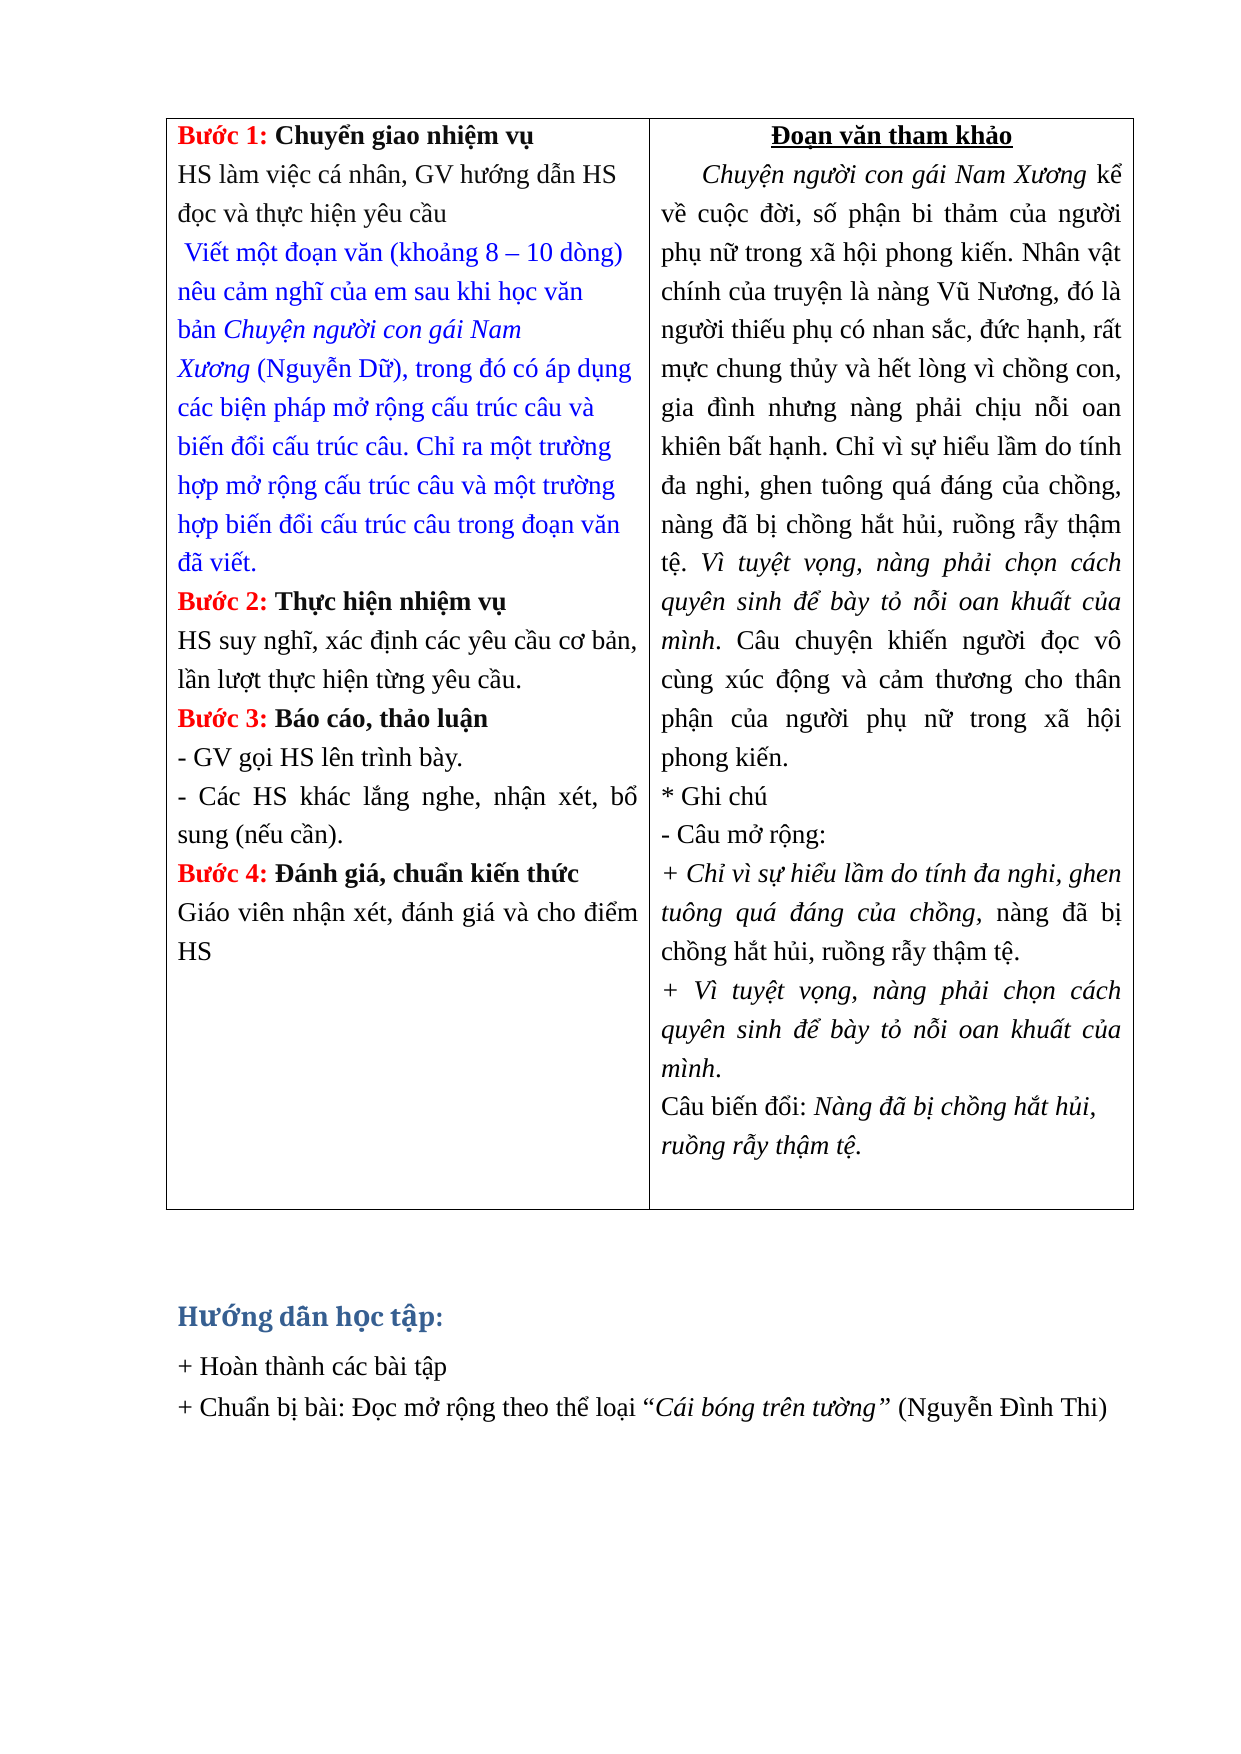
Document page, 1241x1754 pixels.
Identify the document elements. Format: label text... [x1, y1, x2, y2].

table_cell Bước 1: Chuyển giao nhiệm vụ HS làm việc cá nhân, GV hướng dẫn HS đọc và thực hiện yêu cầu Viết một đoạn văn (khoảng 8 – 10 dòng) nêu cảm nghĩ của em sau khi học văn bản Chuyện người con gái Nam Xương (Nguyễn Dữ), trong đó có áp dụng các biện pháp mở rộng cấu trúc câu và biến đổi cấu trúc câu. Chỉ ra một trường hợp mở rộng cấu trúc câu và một trường hợp biến đổi cấu trúc câu trong đoạn văn đã viết. Bước 2: Thực hiện nhiệm vụ HS suy nghĩ, xác định các yêu cầu cơ bản, lần lượt thực hiện từng yêu cầu. Bước 3: Báo cáo, thảo luận - GV gọi HS lên trình bày. - Các HS khác lắng nghe, nhận xét, bổ sung (nếu cần). Bước 4: Đánh giá, chuẩn kiến thức Giáo viên nhận xét, đánh giá và cho điểm HS [167, 119, 649, 1209]
text + Chuẩn bị bài: Đọc mở rộng theo thể loại “Cái bóng trên tường” (Nguyễn Đình Thi) [177, 1391, 1122, 1422]
text + Hoàn thành các bài tập [177, 1350, 1122, 1382]
table_cell Đoạn văn tham khảo Chuyện người con gái Nam Xương kể về cuộc đời, số phận bi thảm của người phụ nữ trong xã hội phong kiến. Nhân vật chính của truyện là nàng Vũ Nương, đó là người thiếu phụ có nhan sắc, đức hạnh, rất mực chung thủy và hết lòng vì chồng con, gia đình nhưng nàng phải chịu nỗi oan khiên bất hạnh. Chỉ vì sự hiểu lầm do tính đa nghi, ghen tuông quá đáng của chồng, nàng đã bị chồng hắt hủi, ruồng rẫy thậm tệ. Vì tuyệt vọng, nàng phải chọn cách quyên sinh để bày tỏ nỗi oan khuất của mình. Câu chuyện khiến người đọc vô cùng xúc động và cảm thương cho thân phận của người phụ nữ trong xã hội phong kiến. * Ghi chú - Câu mở rộng: + Chỉ vì sự hiểu lầm do tính đa nghi, ghen tuông quá đáng của chồng, nàng đã bị chồng hắt hủi, ruồng rẫy thậm tệ. + Vì tuyệt vọng, nàng phải chọn cách quyên sinh để bày tỏ nỗi oan khuất của mình. Câu biến đổi: Nàng đã bị chồng hắt hủi, ruồng rẫy thậm tệ. [650, 119, 1133, 1209]
text Hướng dẫn học tập: [177, 1300, 1122, 1334]
